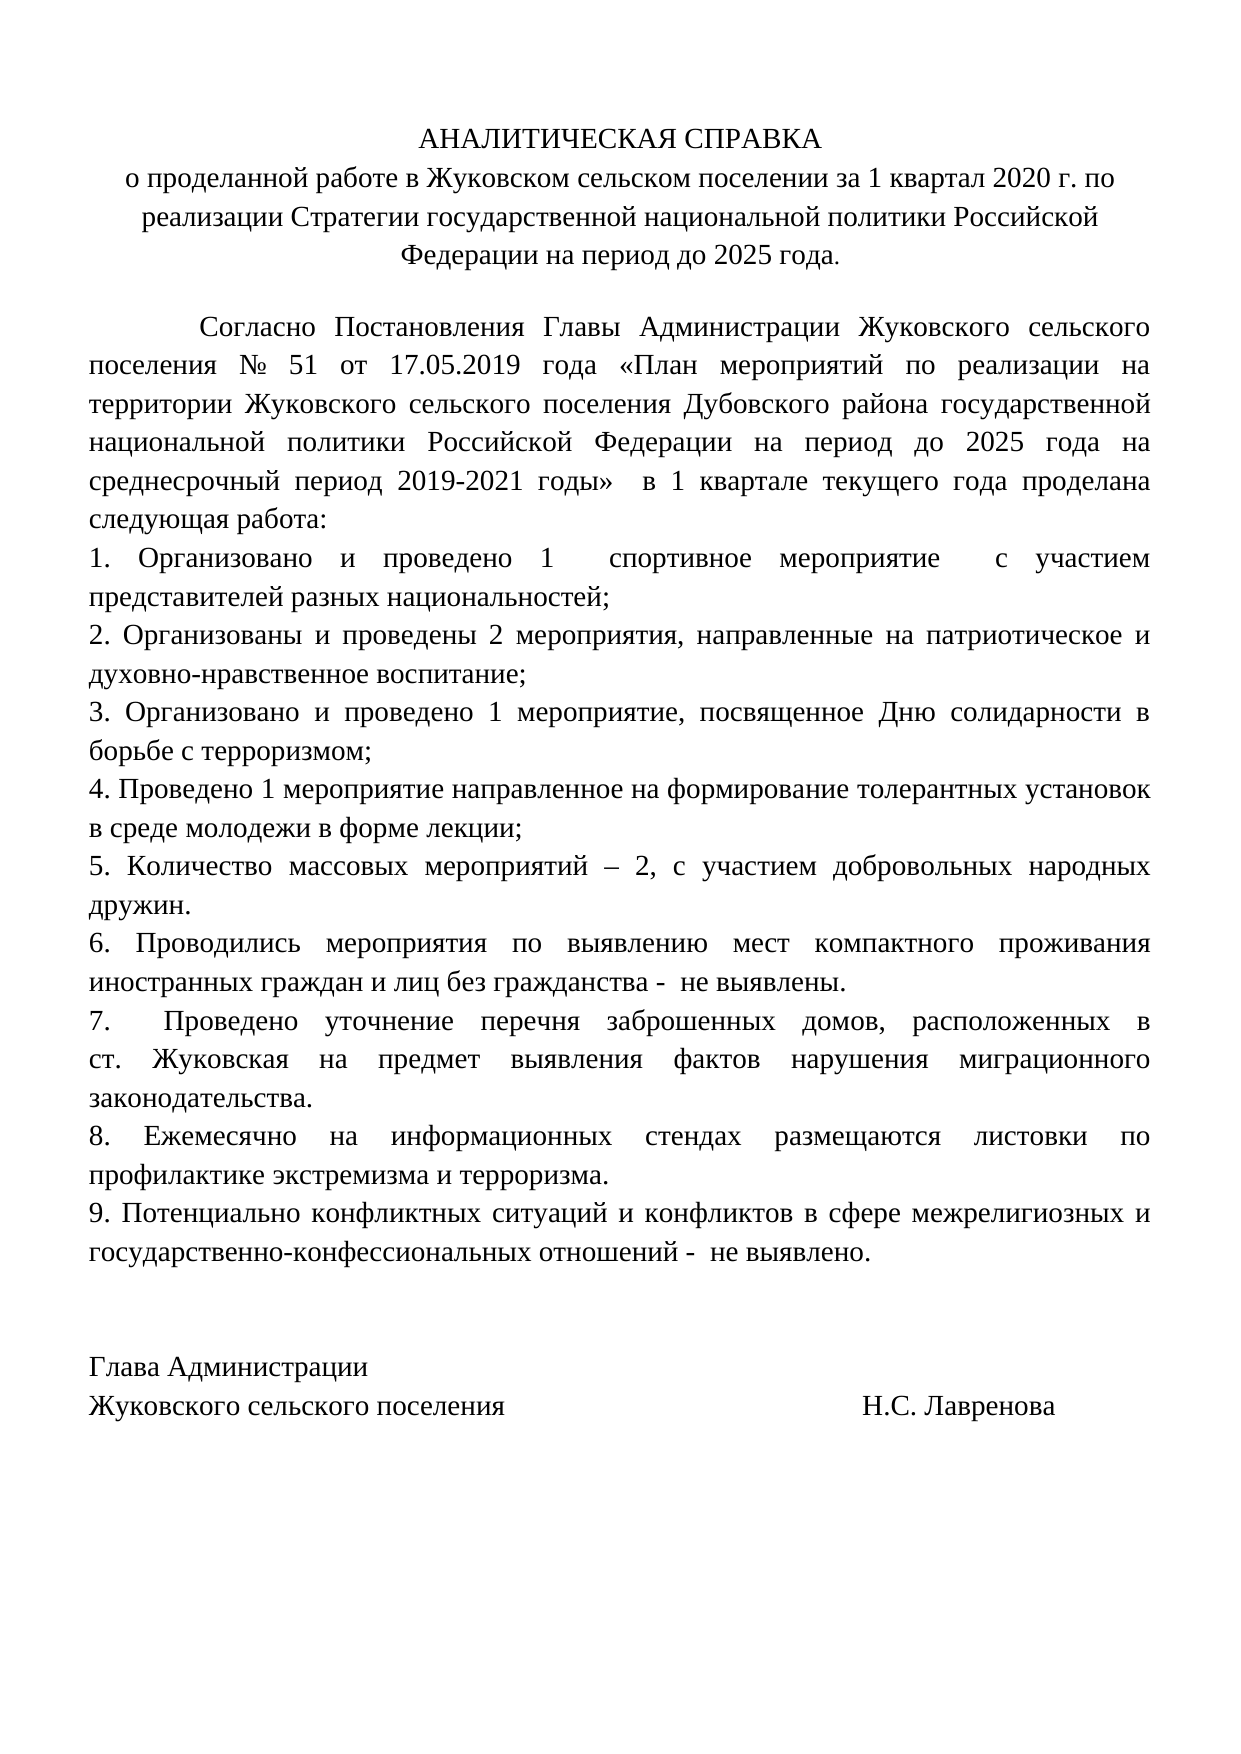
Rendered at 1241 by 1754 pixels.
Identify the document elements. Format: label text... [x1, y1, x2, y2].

text 9. Потенциально конфликтных ситуаций и конфликтов в сфере межрелигиозных и государственно-конфессиональных отношений - не выявлено. [89, 1195, 1152, 1267]
text 8. Ежемесячно на информационных стендах размещаются листовки по профилактике экстремизма и терроризма. [89, 1118, 1152, 1190]
text о проделанной работе в Жуковском сельском поселении за 1 квартал 2020 г. по реализации Стратегии государственной национальной политики Российской Федерации на период до 2025 года. [89, 160, 1152, 271]
text 6. Проводились мероприятия по выявлению мест компактного проживания иностранных граждан и лиц без гражданства - не выявлены. [89, 926, 1152, 998]
text 1. Организовано и проведено 1 спортивное мероприятие с участием представителей разных национальностей; [89, 540, 1152, 612]
text Согласно Постановления Главы Администрации Жуковского сельского поселения № 51 от 17.05.2019 года «План мероприятий по реализации на территории Жуковского сельского поселения Дубовского района государственной национальной политики Российской Федерации на период до 2025 года на среднесрочный период 2019-2021 годы» в 1 квартале текущего года проделана следующая работа: [89, 309, 1152, 535]
text 3. Организовано и проведено 1 мероприятие, посвященное Дню солидарности в борьбе с терроризмом; [89, 694, 1152, 766]
text 2. Организованы и проведены 2 мероприятия, направленные на патриотическое и духовно-нравственное воспитание; [89, 617, 1152, 689]
text 7. Проведено уточнение перечня заброшенных домов, расположенных в ст. Жуковская на предмет выявления фактов нарушения миграционного законодательства. [89, 1003, 1152, 1113]
text Жуковского сельского поселения Н.С. Лавренова [89, 1388, 1152, 1422]
text 5. Количество массовых мероприятий – 2, с участием добровольных народных дружин. [89, 848, 1152, 921]
text Глава Администрации [89, 1349, 1152, 1383]
text 4. Проведено 1 мероприятие направленное на формирование толерантных установок в среде молодежи в форме лекции; [89, 771, 1152, 843]
text АНАЛИТИЧЕСКАЯ СПРАВКА [89, 122, 1152, 155]
